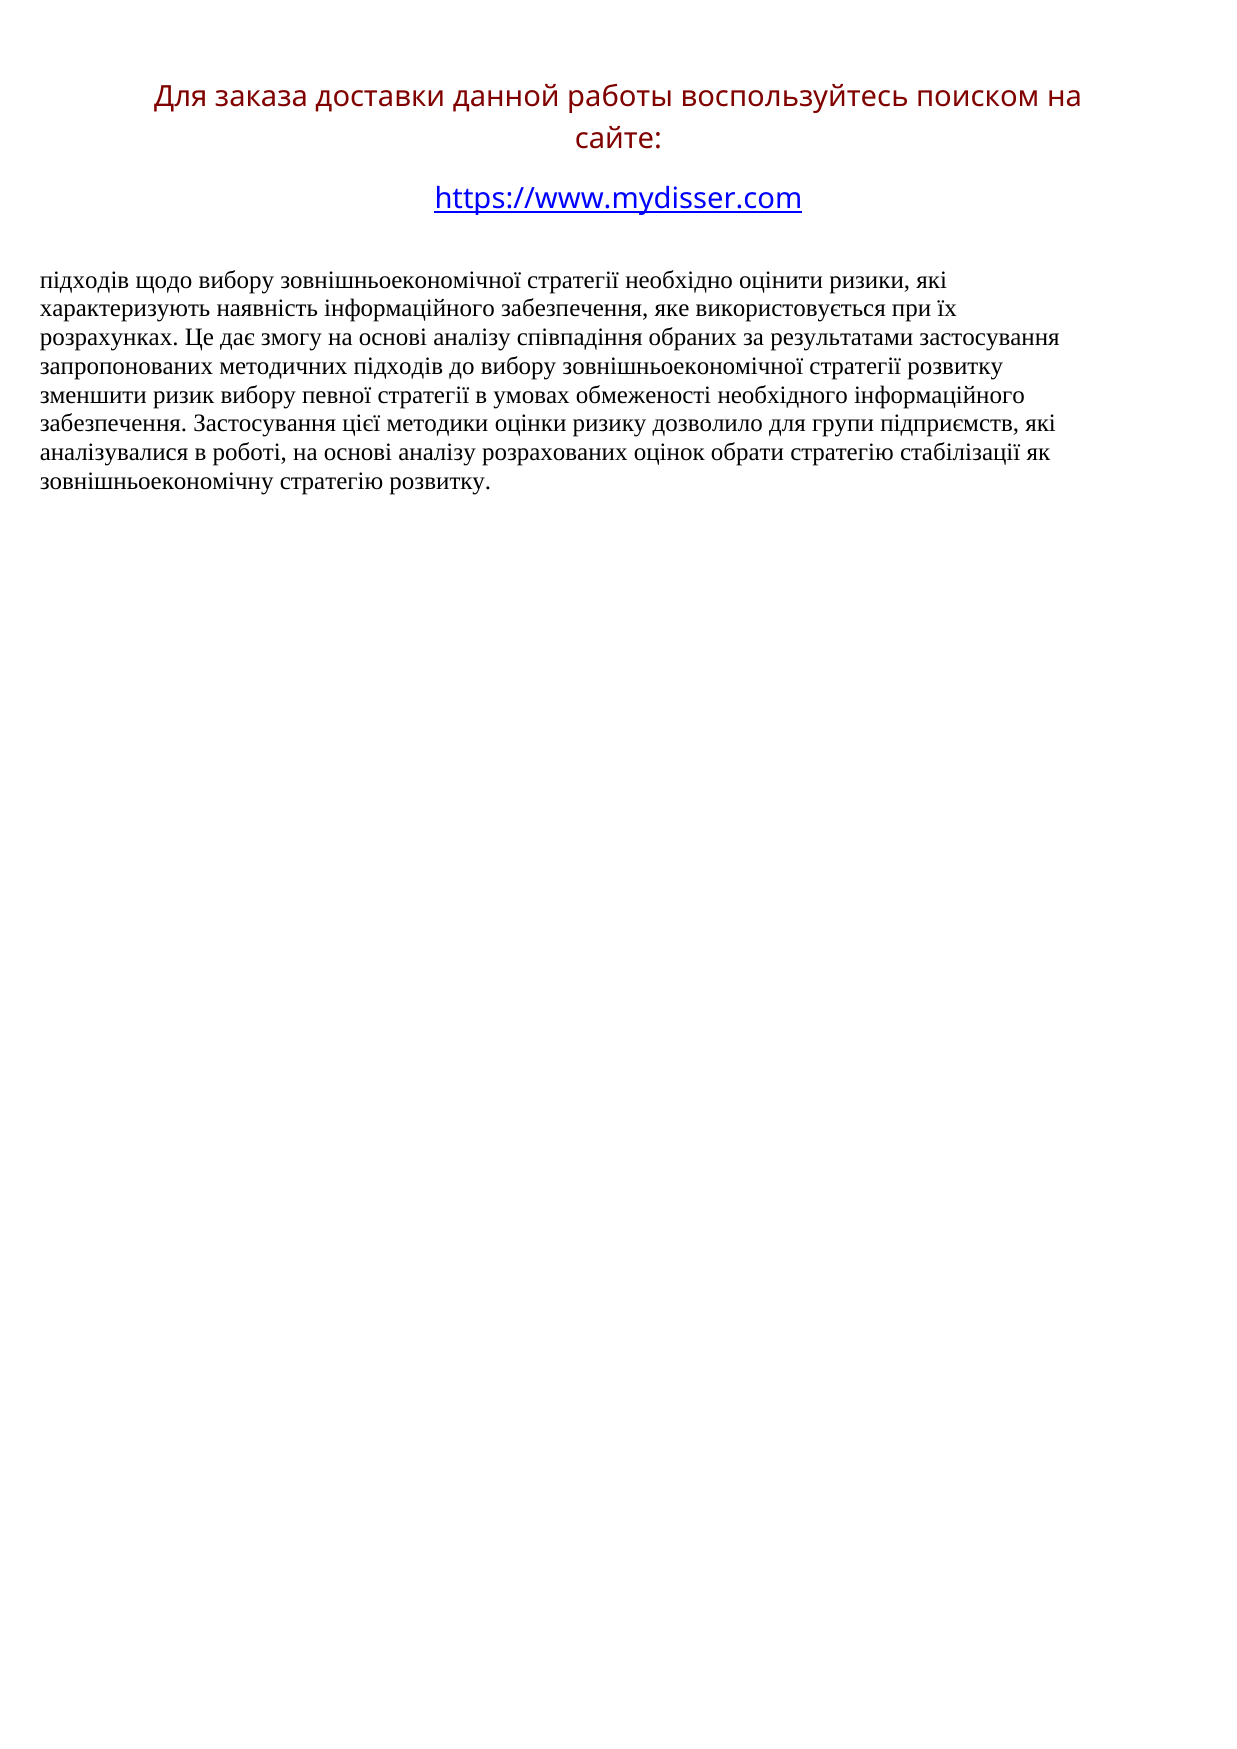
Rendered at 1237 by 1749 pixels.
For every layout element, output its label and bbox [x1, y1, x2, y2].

table_cell [40, 236, 1086, 495]
